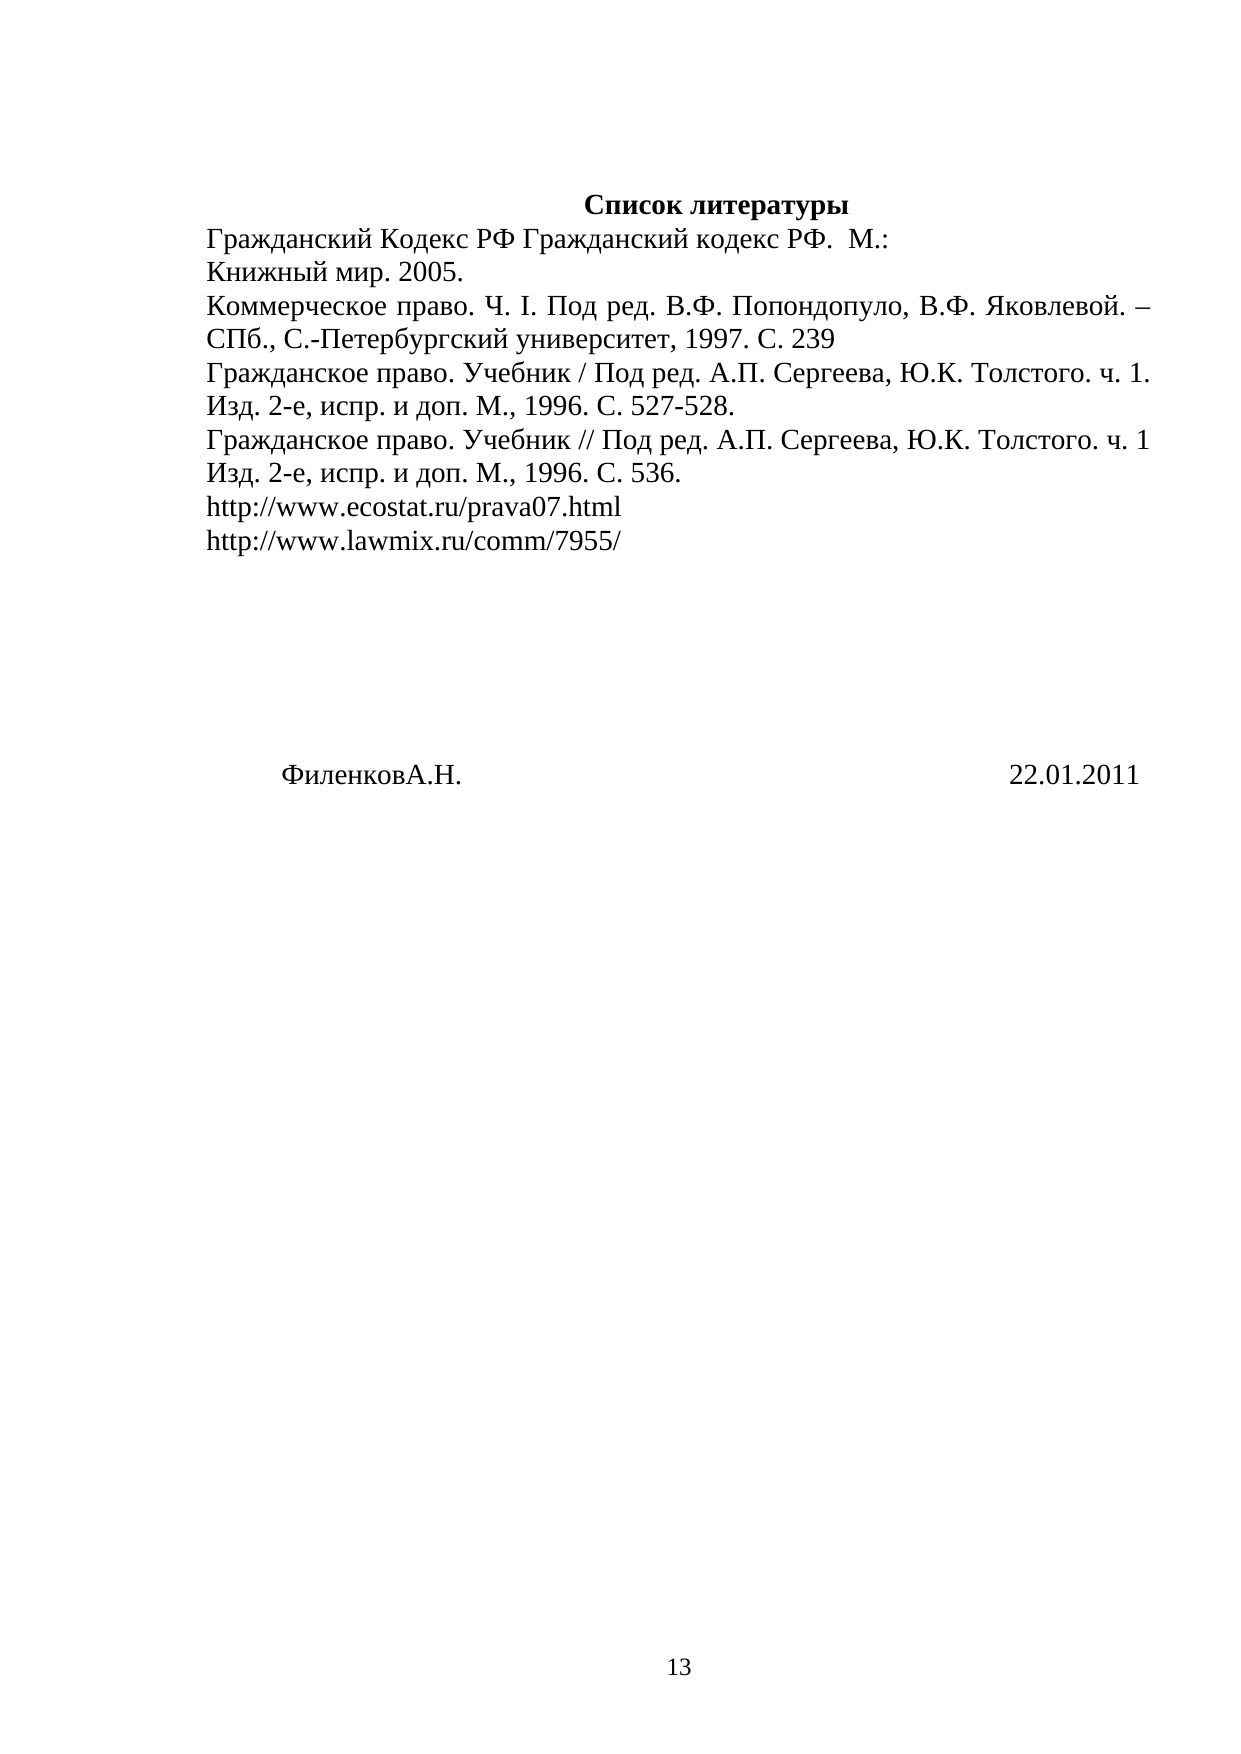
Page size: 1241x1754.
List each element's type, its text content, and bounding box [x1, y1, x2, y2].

text Коммерческое право. Ч. I. Под ред. В.Ф. Попондопуло, В.Ф. Яковлевой. – СПб., С.-Петербургский университет, 1997. С. 239 [206, 288, 1152, 355]
text Книжный мир. 2005. [206, 254, 1152, 288]
text ФиленковА.Н. 22.01.2011 [206, 757, 1152, 791]
text Гражданское право. Учебник // Под ред. А.П. Сергеева, Ю.К. Толстого. ч. 1 Изд. 2-е, испр. и доп. М., 1996. С. 536. [206, 422, 1152, 489]
text http://www.ecostat.ru/prava07.html [206, 489, 1152, 523]
text http://www.lawmix.ru/comm/7955/ [206, 523, 1152, 556]
text Список литературы [206, 187, 1152, 221]
text Гражданский Кодекс РФ Гражданский кодекс РФ. М.: [206, 221, 1152, 254]
text Гражданское право. Учебник / Под ред. А.П. Сергеева, Ю.К. Толстого. ч. 1. Изд. 2-е, испр. и доп. М., 1996. С. 527-528. [206, 355, 1152, 422]
